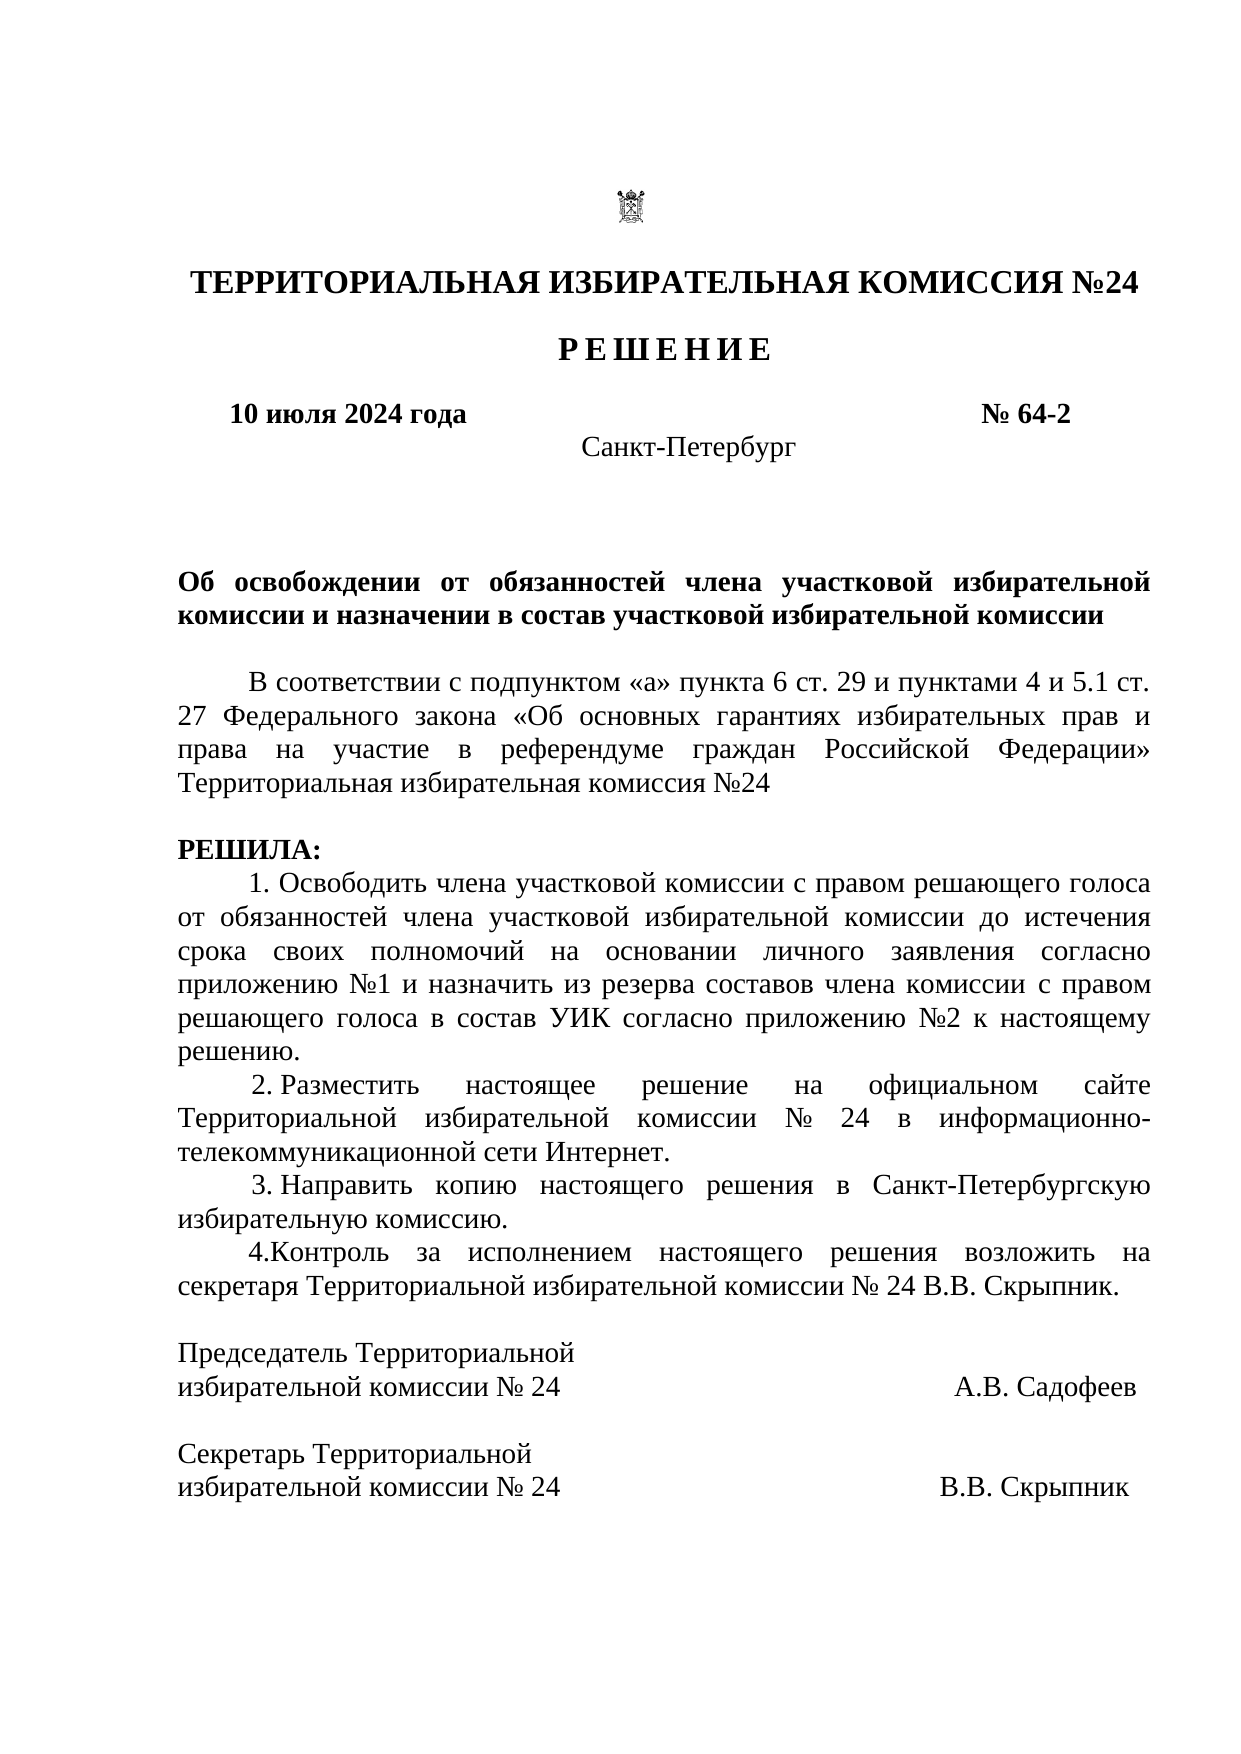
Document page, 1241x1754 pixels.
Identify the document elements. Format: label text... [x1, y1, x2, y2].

text избирательной комиссии № 24 В.В. Скрыпник [177, 1469, 1152, 1503]
text Председатель Территориальной [177, 1335, 1152, 1369]
text избирательной комиссии № 24 А.В. Садофеев [177, 1369, 1152, 1402]
text 2. Разместить настоящее решение на официальном сайте Территориальной избирательной комиссии № 24 в информационно-телекоммуникационной сети Интернет. [177, 1067, 1152, 1167]
text 1. Освободить члена участковой комиссии с правом решающего голоса от обязанностей члена участковой избирательной комиссии до истечения срока своих полномочий на основании личного заявления согласно приложению №1 и назначить из резерва составов члена комиссии с правом решающего голоса в состав УИК согласно приложению №2 к настоящему решению. [177, 866, 1152, 1067]
text 4.Контроль за исполнением настоящего решения возложить на секретаря Территориальной избирательной комиссии № 24 В.В. Скрыпник. [177, 1234, 1152, 1302]
text Об освобождении от обязанностей члена участковой избирательной комиссии и назначении в состав участковой избирательной комиссии [177, 564, 1152, 631]
text 3. Направить копию настоящего решения в Санкт-Петербургскую избирательную комиссию. [177, 1167, 1152, 1234]
text В соответствии с подпунктом «а» пункта 6 ст. 29 и пунктами 4 и 5.1 ст. 27 Федерального закона «Об основных гарантиях избирательных прав и права на участие в референдуме граждан Российской Федерации» Территориальная избирательная комиссия №24 [177, 664, 1152, 798]
text РЕШЕНИЕ [177, 329, 1152, 367]
text Секретарь Территориальной [177, 1436, 1152, 1469]
table_header № 64-2 [851, 396, 1201, 497]
text ТЕРРИТОРИАЛЬНАЯ ИЗБИРАТЕЛЬНАЯ КОМИССИЯ №24 [177, 262, 1152, 300]
table_header Санкт-Петербург [527, 396, 851, 497]
table_header 10 июля 2024 года [169, 396, 527, 497]
text РЕШИЛА: [177, 832, 1152, 866]
